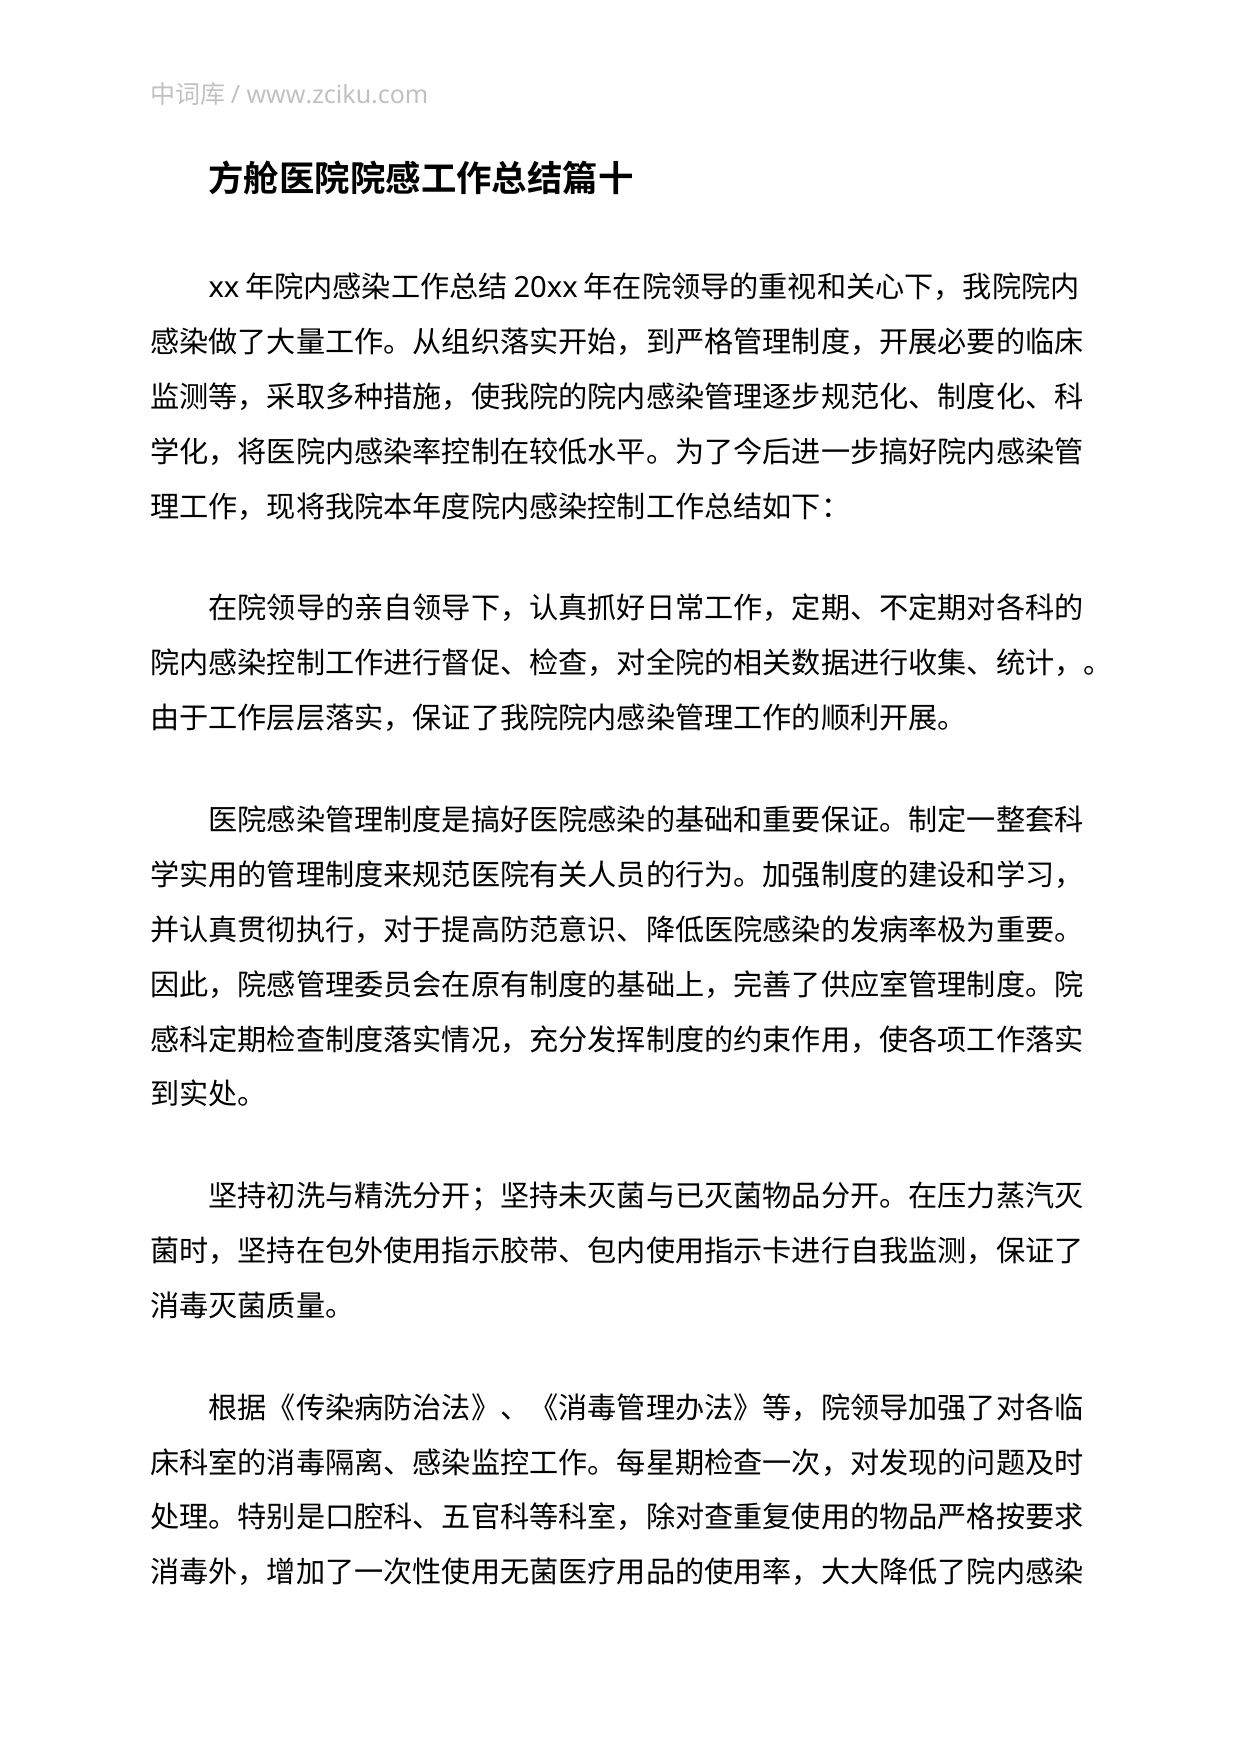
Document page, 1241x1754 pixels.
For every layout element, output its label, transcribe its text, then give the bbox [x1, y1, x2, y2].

text 方舱医院院感工作总结篇十 [150, 150, 1090, 201]
text 医院感染管理制度是搞好医院感染的基础和重要保证。制定一整套科学实用的管理制度来规范医院有关人员的行为。加强制度的建设和学习，并认真贯彻执行，对于提高防范意识、降低医院感染的发病率极为重要。因此，院感管理委员会在原有制度的基础上，完善了供应室管理制度。院感科定期检查制度落实情况，充分发挥制度的约束作用，使各项工作落实到实处。 [150, 796, 1090, 1113]
text 坚持初洗与精洗分开；坚持未灭菌与已灭菌物品分开。在压力蒸汽灭菌时，坚持在包外使用指示胶带、包内使用指示卡进行自我监测，保证了消毒灭菌质量。 [150, 1173, 1090, 1325]
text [150, 1384, 1090, 1591]
text xx年院内感染工作总结20xx年在院领导的重视和关心下，我院院内感染做了大量工作。从组织落实开始，到严格管理制度，开展必要的临床监测等，采取多种措施，使我院的院内感染管理逐步规范化、制度化、科学化，将医院内感染率控制在较低水平。为了今后进一步搞好院内感染管理工作，现将我院本年度院内感染控制工作总结如下： [150, 263, 1090, 525]
text 在院领导的亲自领导下，认真抓好日常工作，定期、不定期对各科的院内感染控制工作进行督促、检查，对全院的相关数据进行收集、统计，。由于工作层层落实，保证了我院院内感染管理工作的顺利开展。 [150, 585, 1090, 737]
